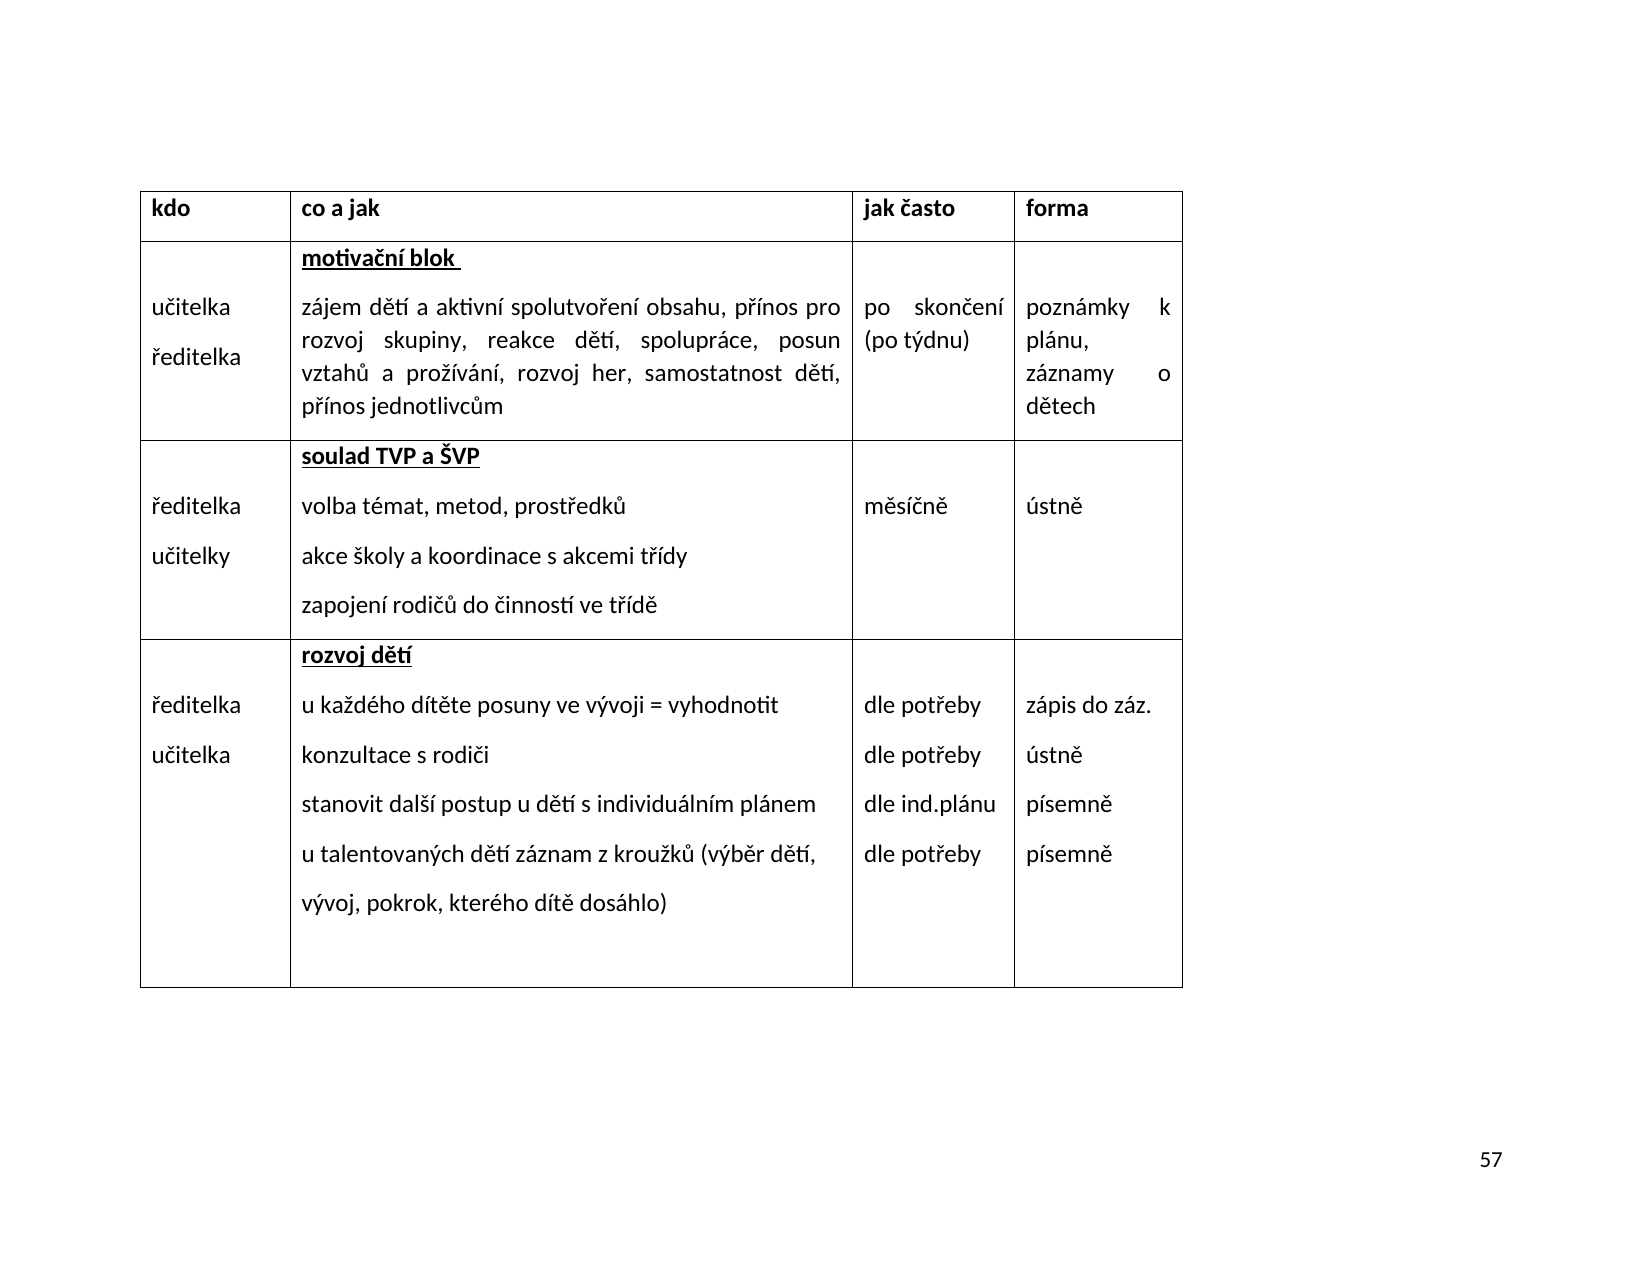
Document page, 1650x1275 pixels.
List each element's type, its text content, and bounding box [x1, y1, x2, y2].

table_cell dle potřeby dle potřeby dle ind.plánu dle potřeby [853, 640, 1014, 987]
table_header jak často [853, 192, 1014, 241]
table_header co a jak [291, 192, 852, 241]
table_cell měsíčně [853, 441, 1014, 639]
table_cell učitelka ředitelka [141, 242, 290, 439]
table_header kdo [141, 192, 290, 241]
table_cell ústně [1015, 441, 1182, 639]
table_cell soulad TVP a ŠVP volba témat, metod, prostředků akce školy a koordinace s akcemi třídy zapojení rodičů do činností ve třídě [291, 441, 852, 639]
table_cell rozvoj dětí u každého dítěte posuny ve vývoji = vyhodnotit konzultace s rodiči stanovit další postup u dětí s individuálním plánem u talentovaných dětí záznam z kroužků (výběr dětí, vývoj, pokrok, kterého dítě dosáhlo) [291, 640, 852, 987]
table_cell poznámky k plánu, záznamy o dětech [1015, 242, 1182, 439]
table_cell motivační blok zájem dětí a aktivní spolutvoření obsahu, přínos pro rozvoj skupiny, reakce dětí, spolupráce, posun vztahů a prožívání, rozvoj her, samostatnost dětí, přínos jednotlivcům [291, 242, 852, 439]
table_cell ředitelka učitelka [141, 640, 290, 987]
table_cell po skončení (po týdnu) [853, 242, 1014, 439]
table_cell ředitelka učitelky [141, 441, 290, 639]
table_header forma [1015, 192, 1182, 241]
table_cell zápis do záz. ústně písemně písemně [1015, 640, 1182, 987]
